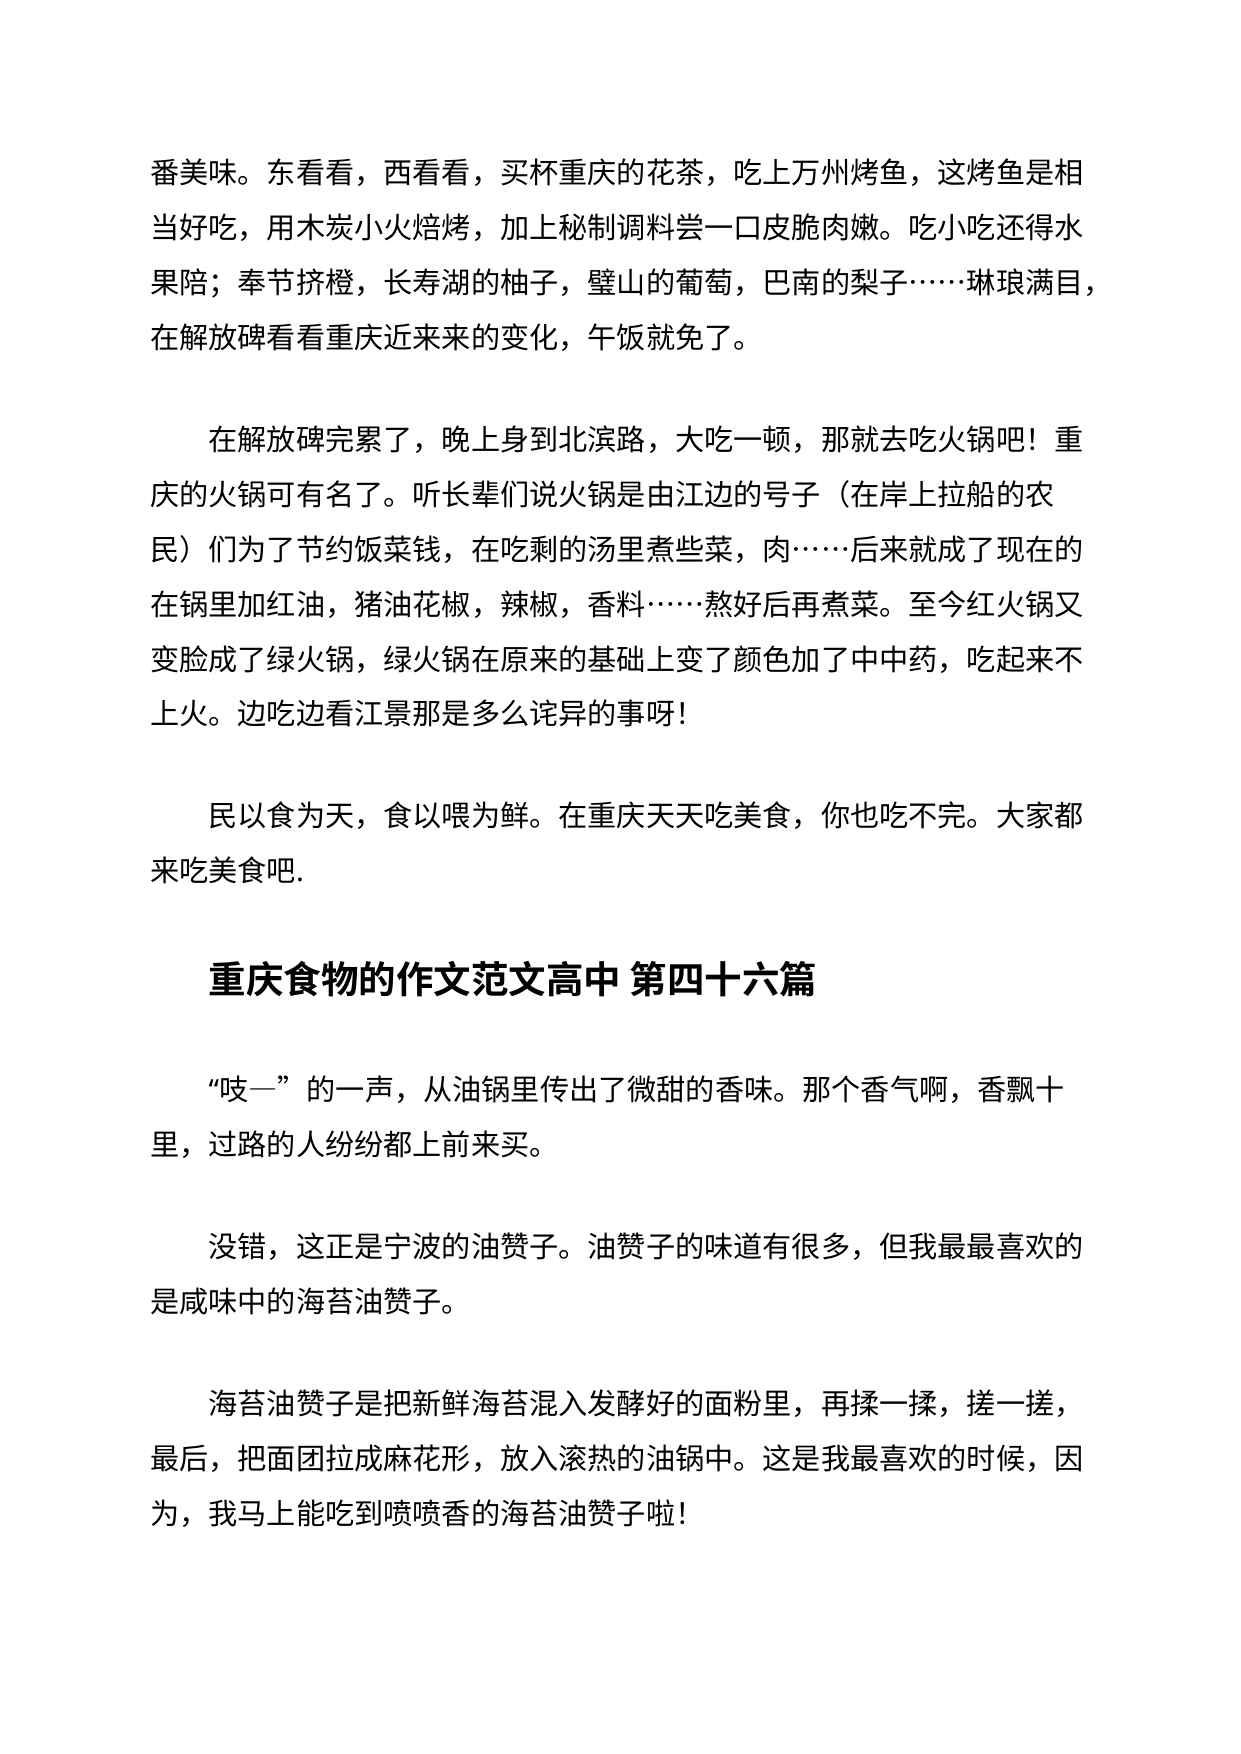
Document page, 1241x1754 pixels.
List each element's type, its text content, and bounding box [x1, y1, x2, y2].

text 没错，这正是宁波的油赞子。油赞子的味道有很多，但我最最喜欢的是咸味中的海苔油赞子。 [150, 1224, 1090, 1321]
text 民以食为天，食以喂为鲜。在重庆天天吃美食，你也吃不完。大家都来吃美食吧. [150, 793, 1090, 890]
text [150, 150, 1090, 357]
text 在解放碑完累了，晚上身到北滨路，大吃一顿，那就去吃火锅吧！重庆的火锅可有名了。听长辈们说火锅是由江边的号子（在岸上拉船的农民）们为了节约饭菜钱，在吃剩的汤里煮些菜，肉……后来就成了现在的在锅里加红油，猪油花椒，辣椒，香料……熬好后再煮菜。至今红火锅又变脸成了绿火锅，绿火锅在原来的基础上变了颜色加了中中药，吃起来不上火。边吃边看江景那是多么诧异的事呀！ [150, 416, 1090, 733]
text “吱—”的一声，从油锅里传出了微甜的香味。那个香气啊，香飘十里，过路的人纷纷都上前来买。 [150, 1067, 1090, 1164]
text 重庆食物的作文范文高中 第四十六篇 [150, 949, 1090, 1004]
text 海苔油赞子是把新鲜海苔混入发酵好的面粉里，再揉一揉，搓一搓，最后，把面团拉成麻花形，放入滚热的油锅中。这是我最喜欢的时候，因为，我马上能吃到喷喷香的海苔油赞子啦！ [150, 1380, 1090, 1532]
